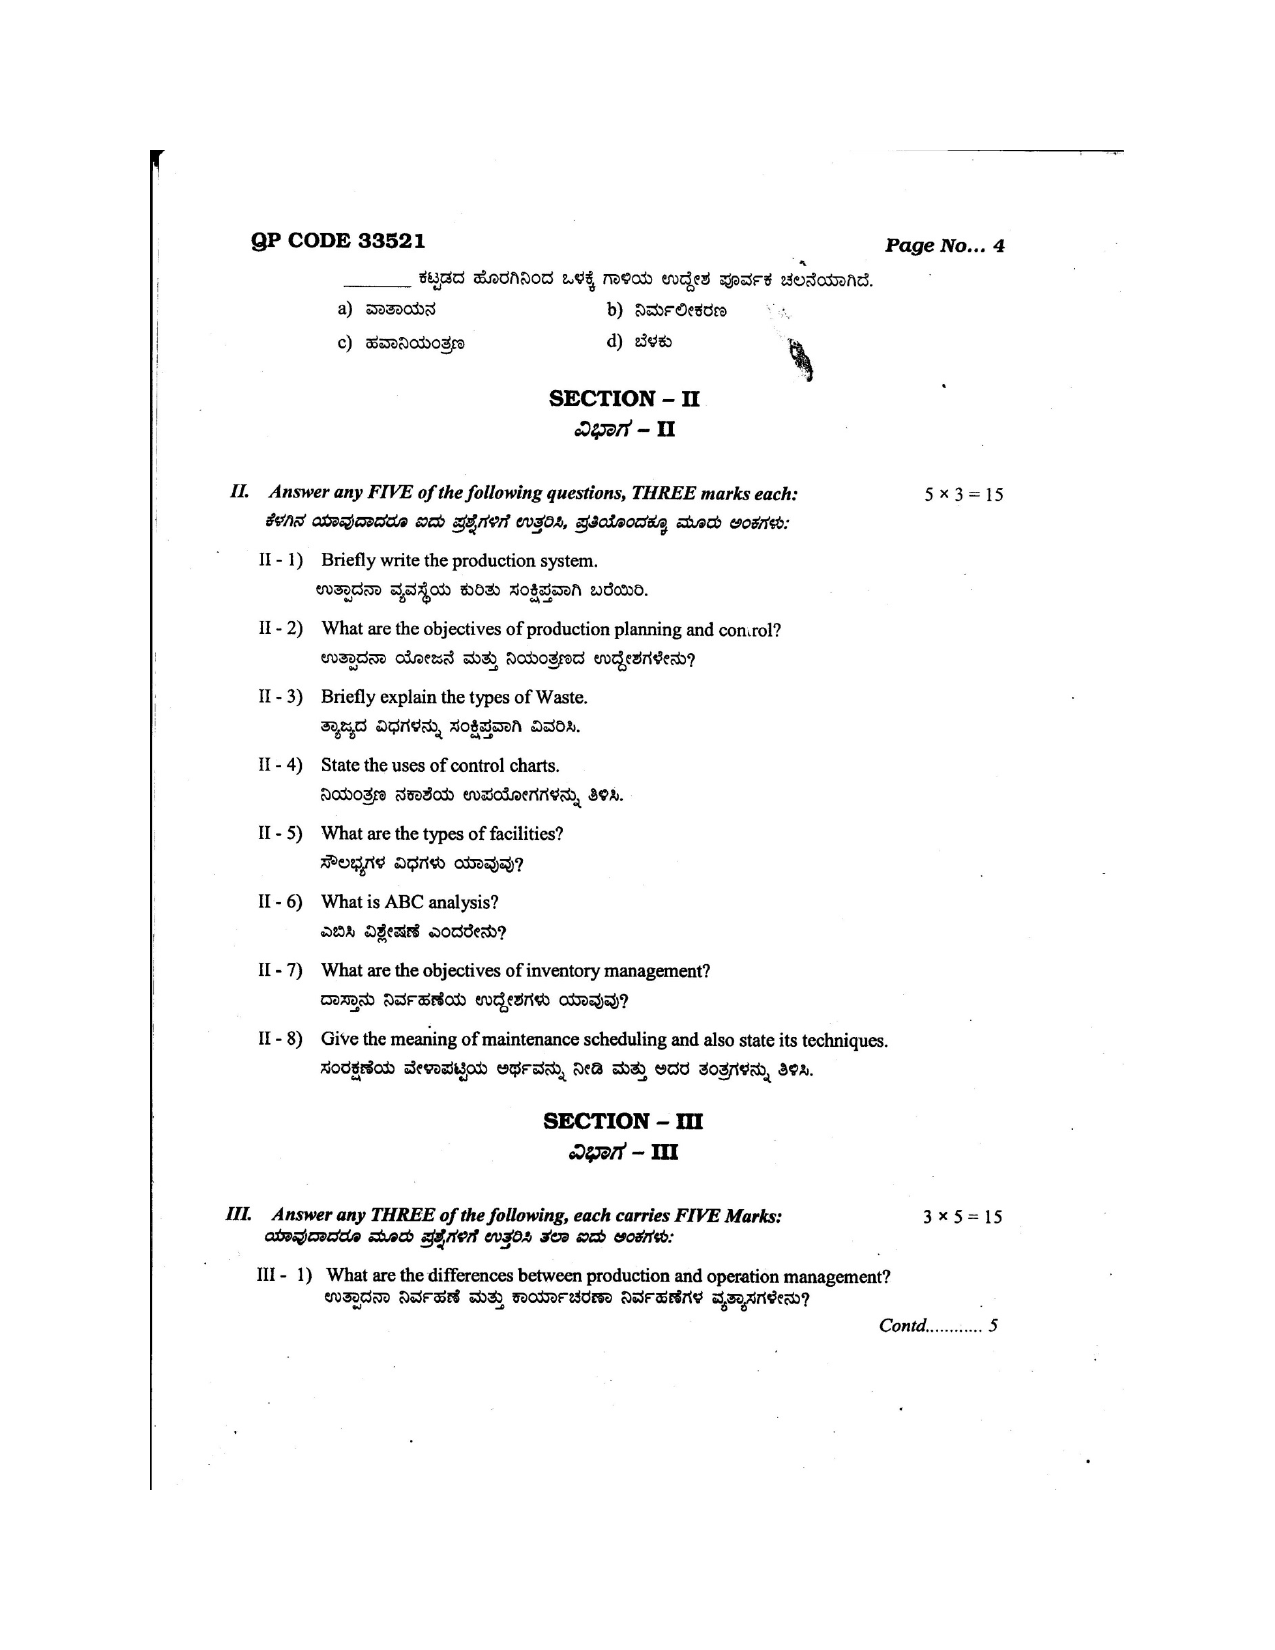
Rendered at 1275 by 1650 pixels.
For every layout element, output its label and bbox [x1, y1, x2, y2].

picture [150, 150, 1125, 1490]
